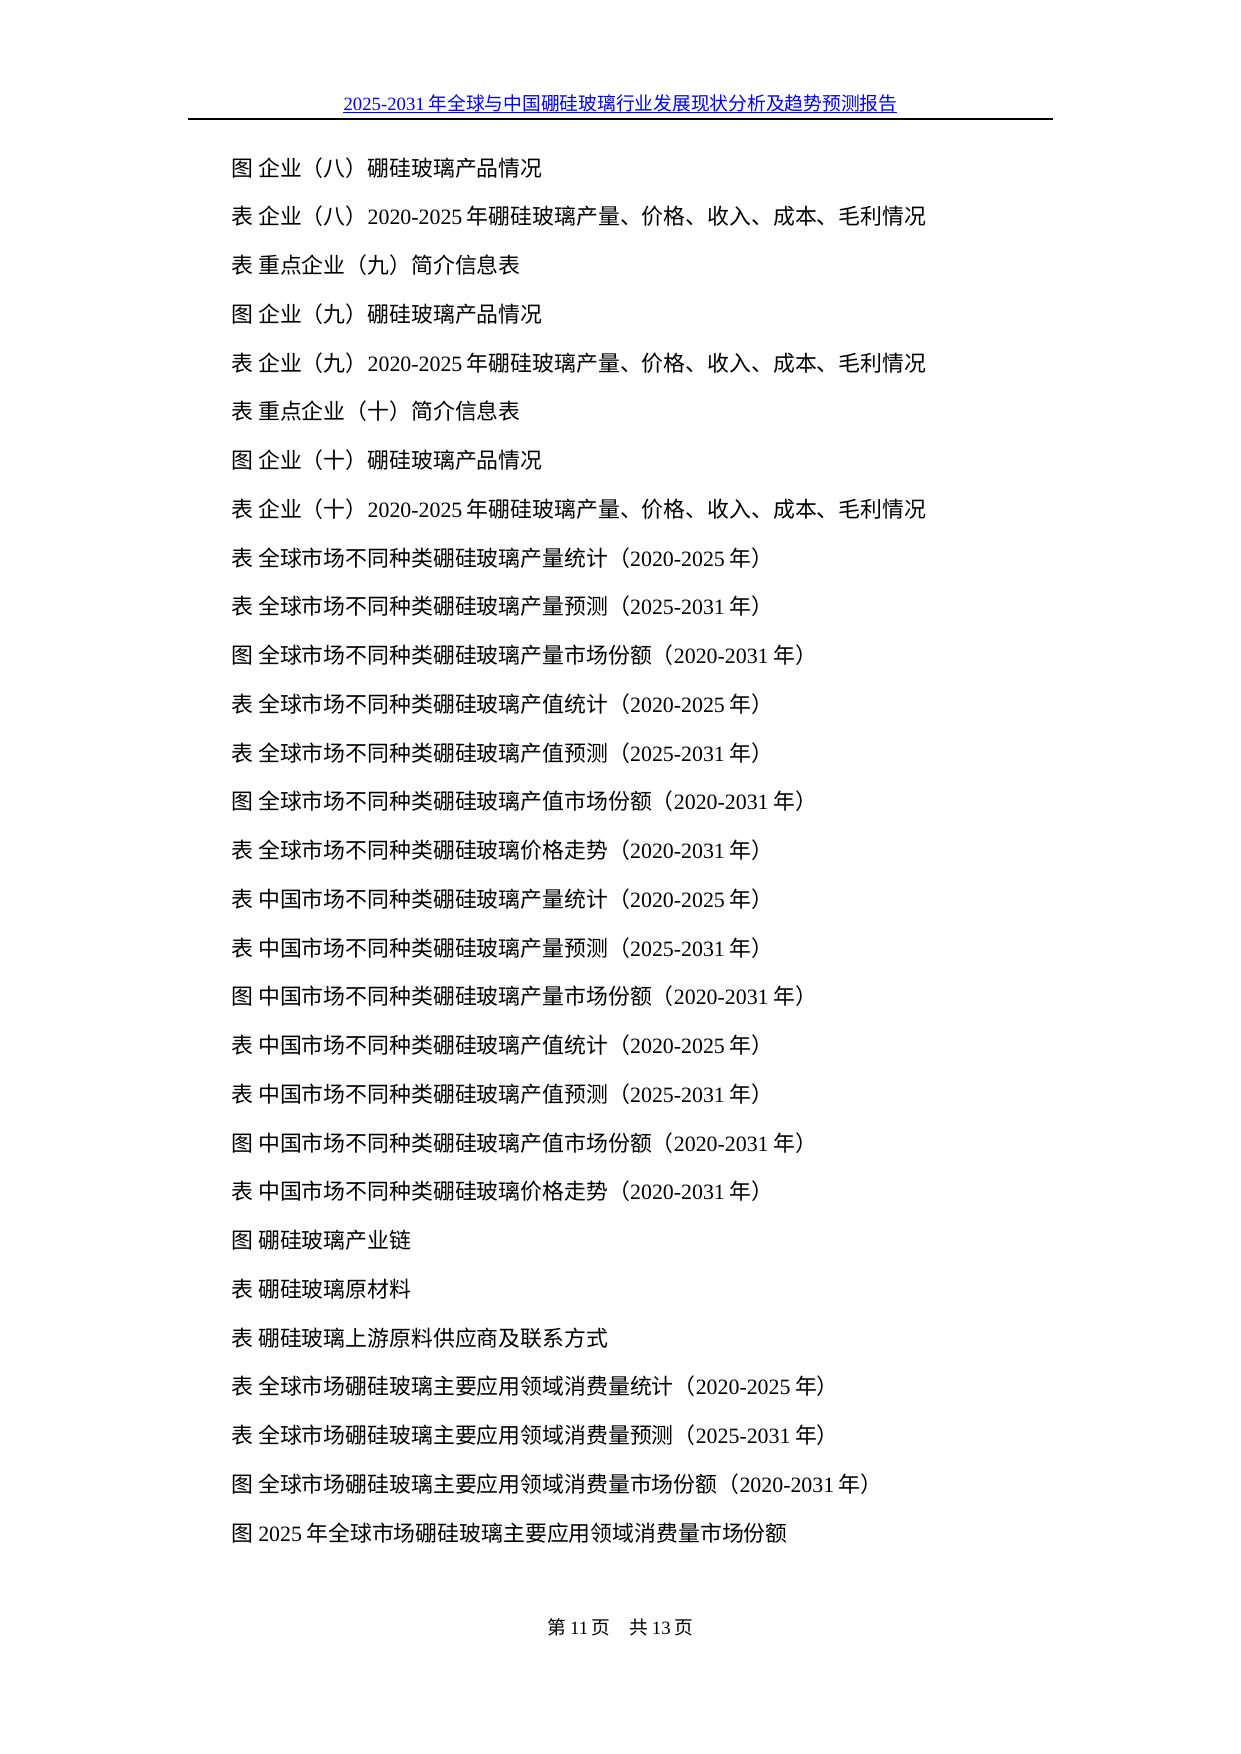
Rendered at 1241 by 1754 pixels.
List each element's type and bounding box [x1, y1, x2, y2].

text [187, 150, 1053, 1548]
